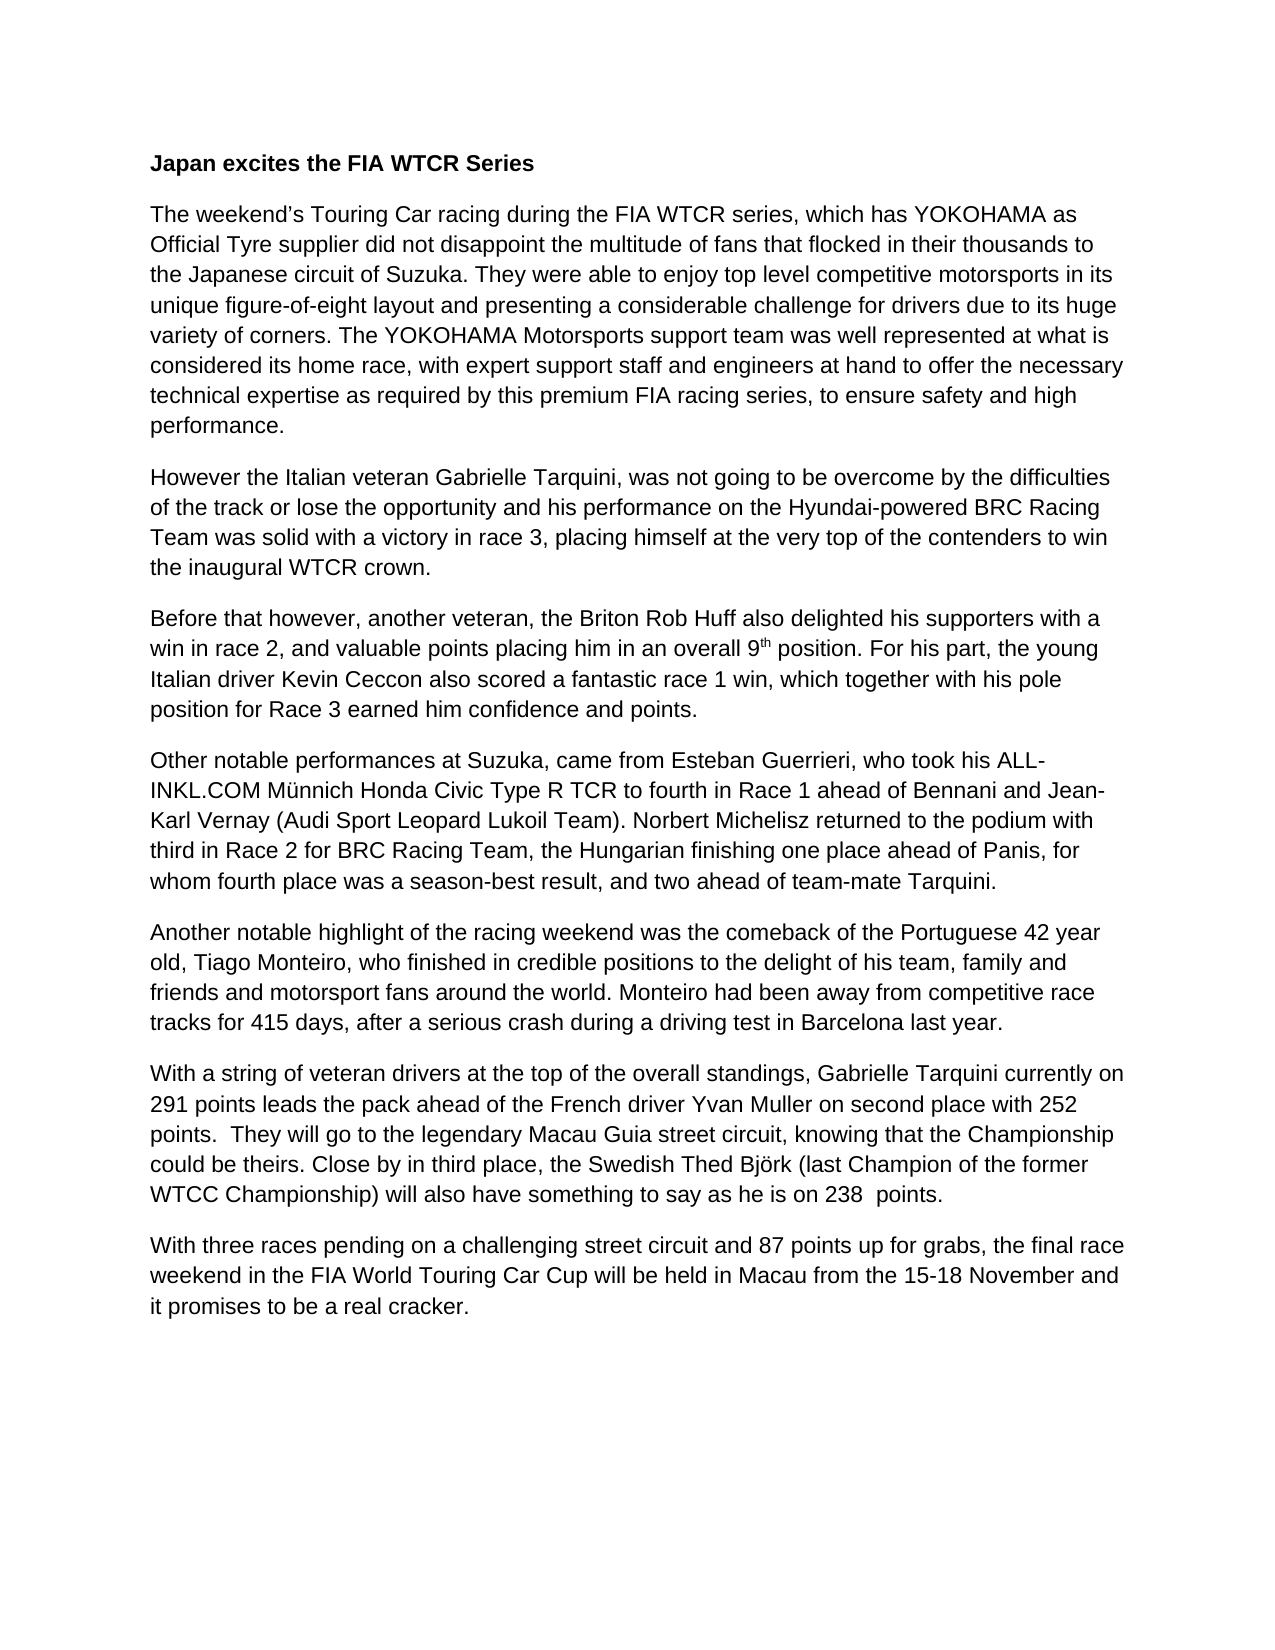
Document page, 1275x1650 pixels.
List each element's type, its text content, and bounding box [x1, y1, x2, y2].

text Another notable highlight of the racing weekend was the comeback of the Portuguese 42 year old, Tiago Monteiro, who finished in credible positions to the delight of his team, family and friends and motorsport fans around the world. Monteiro had been away from competitive race tracks for 415 days, after a serious crash during a driving test in Barcelona last year. [150, 919, 1125, 1036]
text Other notable performances at Suzuka, came from Esteban Guerrieri, who took his ALL-INKL.COM Münnich Honda Civic Type R TCR to fourth in Race 1 ahead of Bennani and Jean-Karl Vernay (Audi Sport Leopard Lukoil Team). Norbert Michelisz returned to the podium with third in Race 2 for BRC Racing Team, the Hungarian finishing one place ahead of Panis, for whom fourth place was a season-best result, and two ahead of team-mate Tarquini. [150, 747, 1125, 894]
text The weekend’s Touring Car racing during the FIA WTCR series, which has YOKOHAMA as Official Tyre supplier did not disappoint the multitude of fans that flocked in their thousands to the Japanese circuit of Suzuka. They were able to enjoy top level competitive motorsports in its unique figure-of-eight layout and presenting a considerable challenge for drivers due to its huge variety of corners. The YOKOHAMA Motorsports support team was well represented at what is considered its home race, with expert support staff and engineers at hand to offer the necessary technical expertise as required by this premium FIA racing series, to ensure safety and high performance. [150, 201, 1125, 439]
text Japan excites the FIA WTCR Series [150, 150, 1125, 176]
text Before that however, another veteran, the Briton Rob Huff also delighted his supporters with a win in race 2, and valuable points placing him in an overall 9th position. For his part, the young Italian driver Kevin Ceccon also scored a fantastic race 1 win, which together with his pole position for Race 3 earned him confidence and points. [150, 605, 1125, 722]
text With a string of veteran drivers at the top of the overall standings, Gabrielle Tarquini currently on 291 points leads the pack ahead of the French driver Yvan Muller on second place with 252 points. They will go to the legendary Macau Guia street circuit, knowing that the Championship could be theirs. Close by in third place, the Swedish Thed Björk (last Champion of the former WTCC Championship) will also have something to say as he is on 238 points. [150, 1060, 1125, 1208]
text However the Italian veteran Gabrielle Tarquini, was not going to be overcome by the difficulties of the track or lose the opportunity and his performance on the Hyundai-powered BRC Racing Team was solid with a victory in race 3, placing himself at the very top of the contenders to win the inaugural WTCR crown. [150, 463, 1125, 581]
text With three races pending on a challenging street circuit and 87 points up for grabs, the final race weekend in the FIA World Touring Car Cup will be held in Macau from the 15-18 November and it promises to be a real cracker. [150, 1232, 1125, 1319]
